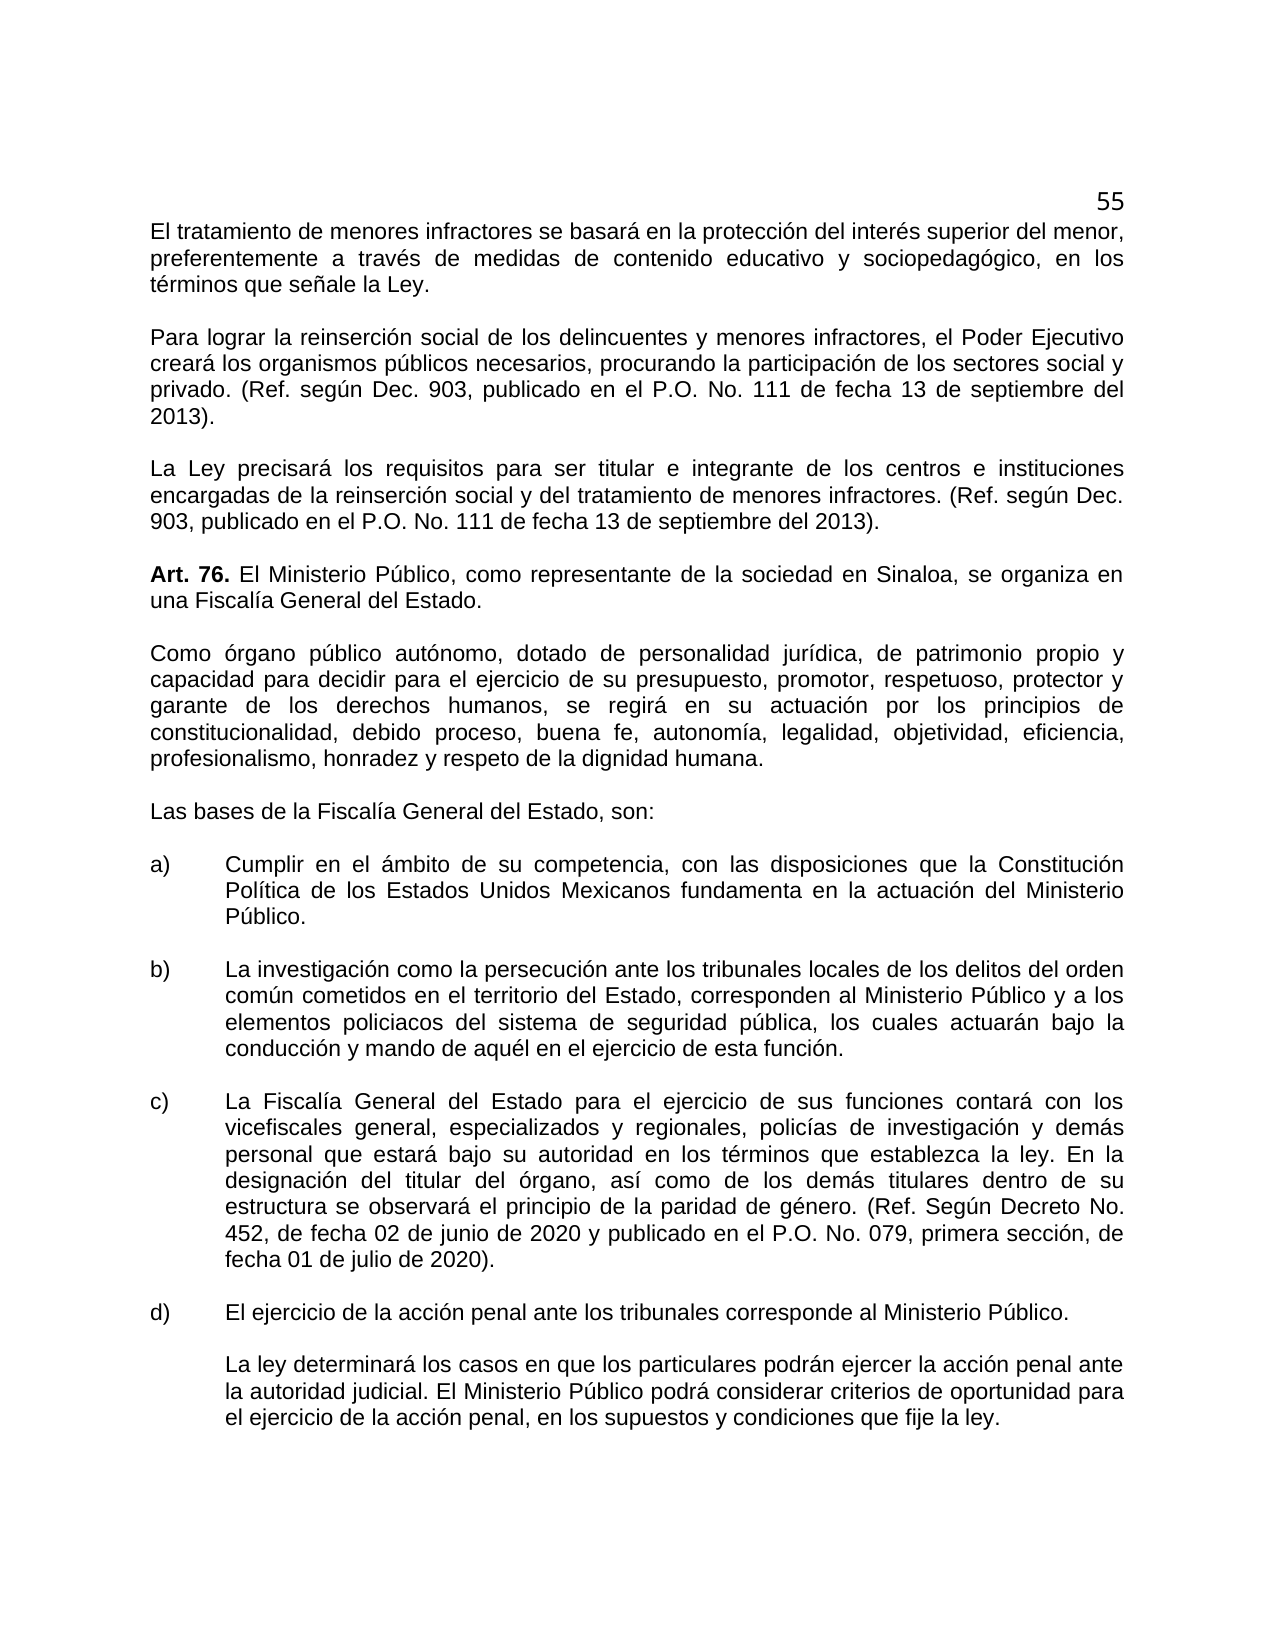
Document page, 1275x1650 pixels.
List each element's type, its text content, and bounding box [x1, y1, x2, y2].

text Para lograr la reinserción social de los delincuentes y menores infractores, el Poder Ejecutivo creará los organismos públicos necesarios, procurando la participación de los sectores social y privado. (Ref. según Dec. 903, publicado en el P.O. No. 111 de fecha 13 de septiembre del 2013). [150, 323, 1125, 429]
text El tratamiento de menores infractores se basará en la protección del interés superior del menor, preferentemente a través de medidas de contenido educativo y sociopedagógico, en los términos que señale la Ley. [150, 184, 1125, 297]
text b) La investigación como la persecución ante los tribunales locales de los delitos del orden común cometidos en el territorio del Estado, corresponden al Ministerio Público y a los elementos policiacos del sistema de seguridad pública, los cuales actuarán bajo la conducción y mando de aquél en el ejercicio de esta función. [150, 956, 1125, 1061]
text Art. 76. El Ministerio Público, como representante de la sociedad en Sinaloa, se organiza en una Fiscalía General del Estado. [150, 561, 1125, 613]
text d) El ejercicio de la acción penal ante los tribunales corresponde al Ministerio Público. [150, 1299, 1125, 1325]
text a) Cumplir en el ámbito de su competencia, con las disposiciones que la Constitución Política de los Estados Unidos Mexicanos fundamenta en la actuación del Ministerio Público. [150, 851, 1125, 930]
text Las bases de la Fiscalía General del Estado, son: [150, 798, 1125, 824]
text La Ley precisará los requisitos para ser titular e integrante de los centros e instituciones encargadas de la reinserción social y del tratamiento de menores infractores. (Ref. según Dec. 903, publicado en el P.O. No. 111 de fecha 13 de septiembre del 2013). [150, 455, 1125, 534]
text c) La Fiscalía General del Estado para el ejercicio de sus funciones contará con los vicefiscales general, especializados y regionales, policías de investigación y demás personal que estará bajo su autoridad en los términos que establezca la ley. En la designación del titular del órgano, así como de los demás titulares dentro de su estructura se observará el principio de la paridad de género. (Ref. Según Decreto No. 452, de fecha 02 de junio de 2020 y publicado en el P.O. No. 079, primera sección, de fecha 01 de julio de 2020). [150, 1088, 1125, 1272]
text La ley determinará los casos en que los particulares podrán ejercer la acción penal ante la autoridad judicial. El Ministerio Público podrá considerar criterios de oportunidad para el ejercicio de la acción penal, en los supuestos y condiciones que fije la ley. [225, 1351, 1125, 1430]
text Como órgano público autónomo, dotado de personalidad jurídica, de patrimonio propio y capacidad para decidir para el ejercicio de su presupuesto, promotor, respetuoso, protector y garante de los derechos humanos, se regirá en su actuación por los principios de constitucionalidad, debido proceso, buena fe, autonomía, legalidad, objetividad, eficiencia, profesionalismo, honradez y respeto de la dignidad humana. [150, 640, 1125, 772]
